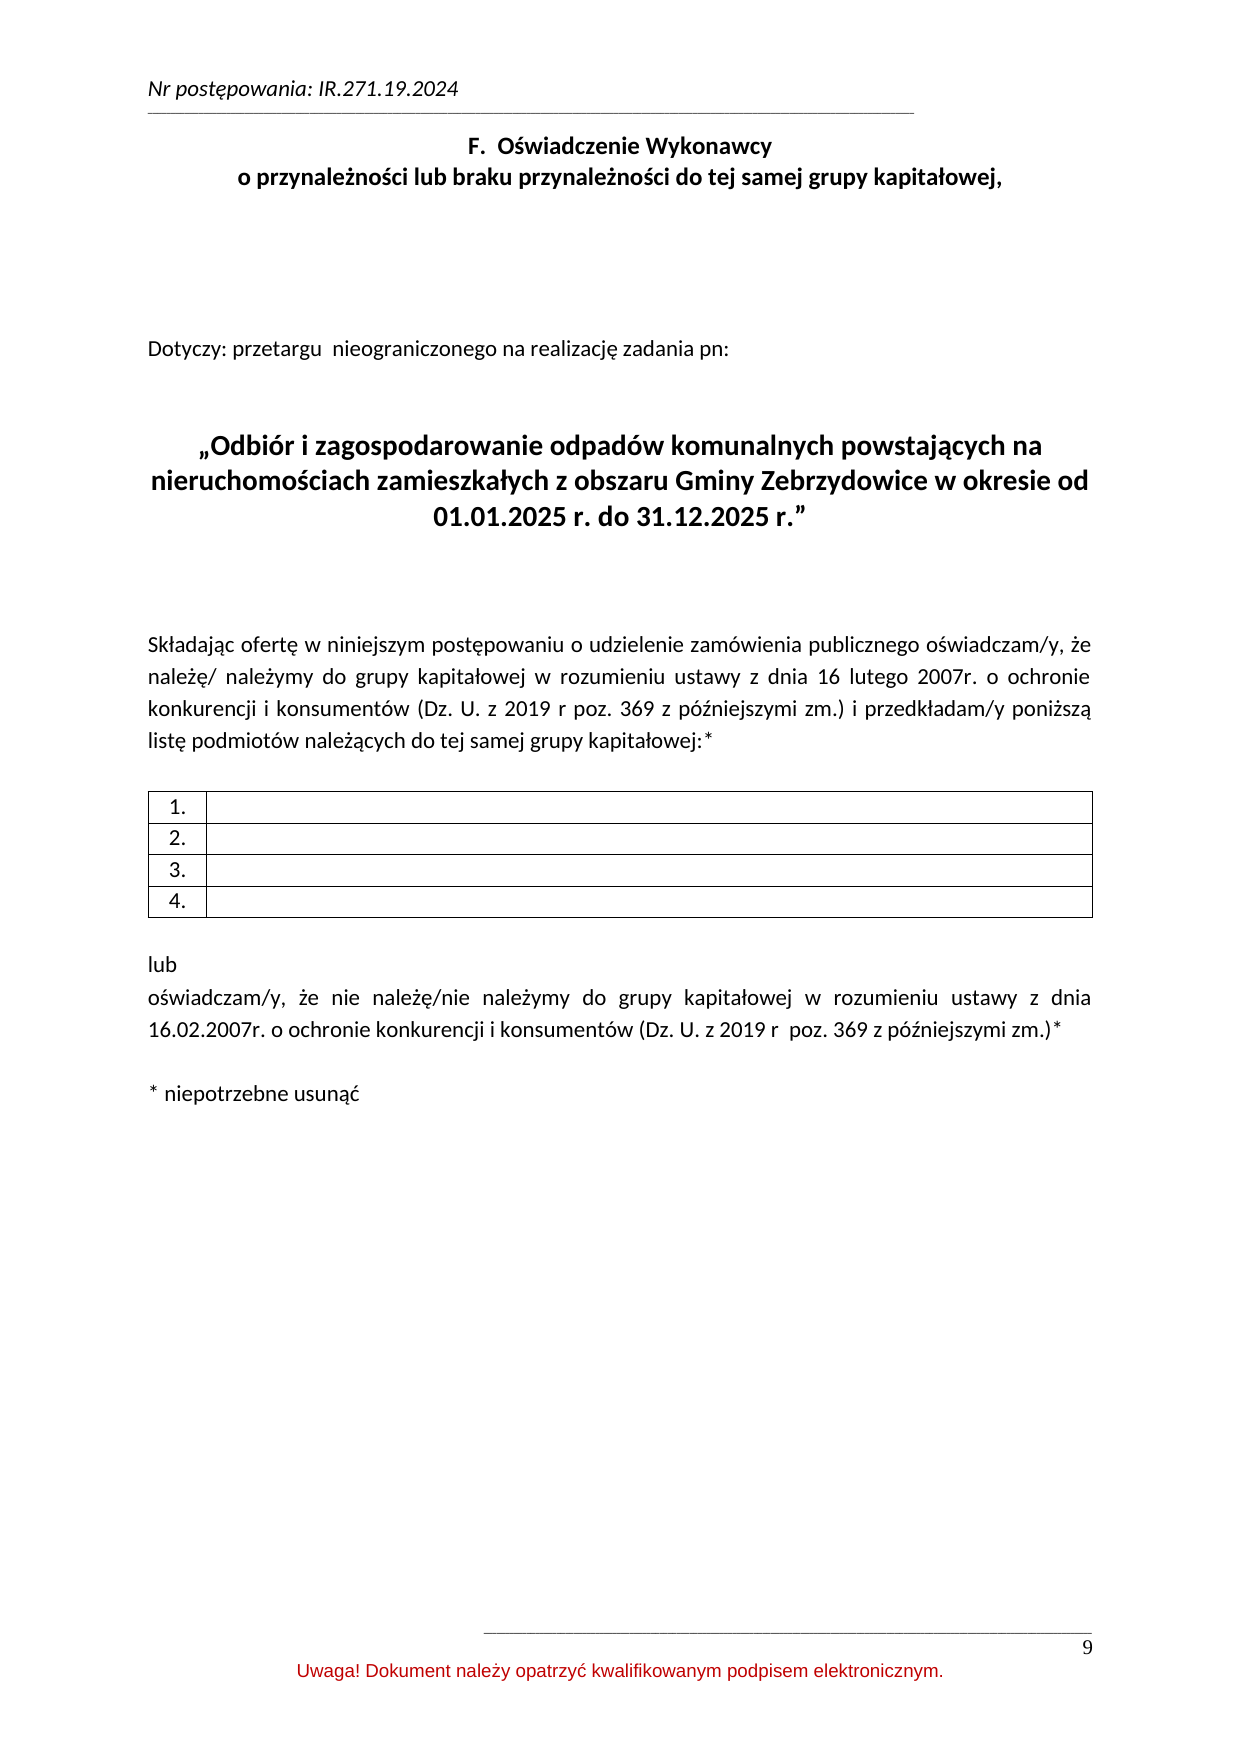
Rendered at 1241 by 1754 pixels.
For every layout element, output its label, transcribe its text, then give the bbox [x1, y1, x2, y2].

text Składając ofertę w niniejszym postępowaniu o udzielenie zamówienia publicznego oświadczam/y, że należę/ należymy do grupy kapitałowej w rozumieniu ustawy z dnia 16 lutego 2007r. o ochronie konkurencji i konsumentów (Dz. U. z 2019 r poz. 369 z późniejszymi zm.) i przedkładam/y poniższą listę podmiotów należących do tej samej grupy kapitałowej:* [148, 630, 1093, 754]
table_cell 3. [149, 855, 206, 886]
table_header [207, 792, 1092, 822]
table_cell [207, 824, 1092, 854]
text oświadczam/y, że nie należę/nie należymy do grupy kapitałowej w rozumieniu ustawy z dnia 16.02.2007r. o ochronie konkurencji i konsumentów (Dz. U. z 2019 r poz. 369 z późniejszymi zm.)* [148, 983, 1093, 1043]
text F. Oświadczenie Wykonawcy [148, 130, 1093, 161]
table_header 1. [149, 792, 206, 822]
table_cell [207, 855, 1092, 886]
text * niepotrzebne usunąć [148, 1079, 1093, 1107]
table_cell [207, 887, 1092, 917]
text Dotyczy: przetargu nieograniczonego na realizację zadania pn: [148, 334, 1093, 362]
table_cell 4. [149, 887, 206, 917]
table_cell 2. [149, 824, 206, 854]
text o przynależności lub braku przynależności do tej samej grupy kapitałowej, [148, 161, 1093, 191]
text „Odbiór i zagospodarowanie odpadów komunalnych powstających na nieruchomościach zamieszkałych z obszaru Gminy Zebrzydowice w okresie od 01.01.2025 r. do 31.12.2025 r.” [148, 427, 1093, 533]
text lub [148, 950, 1093, 978]
